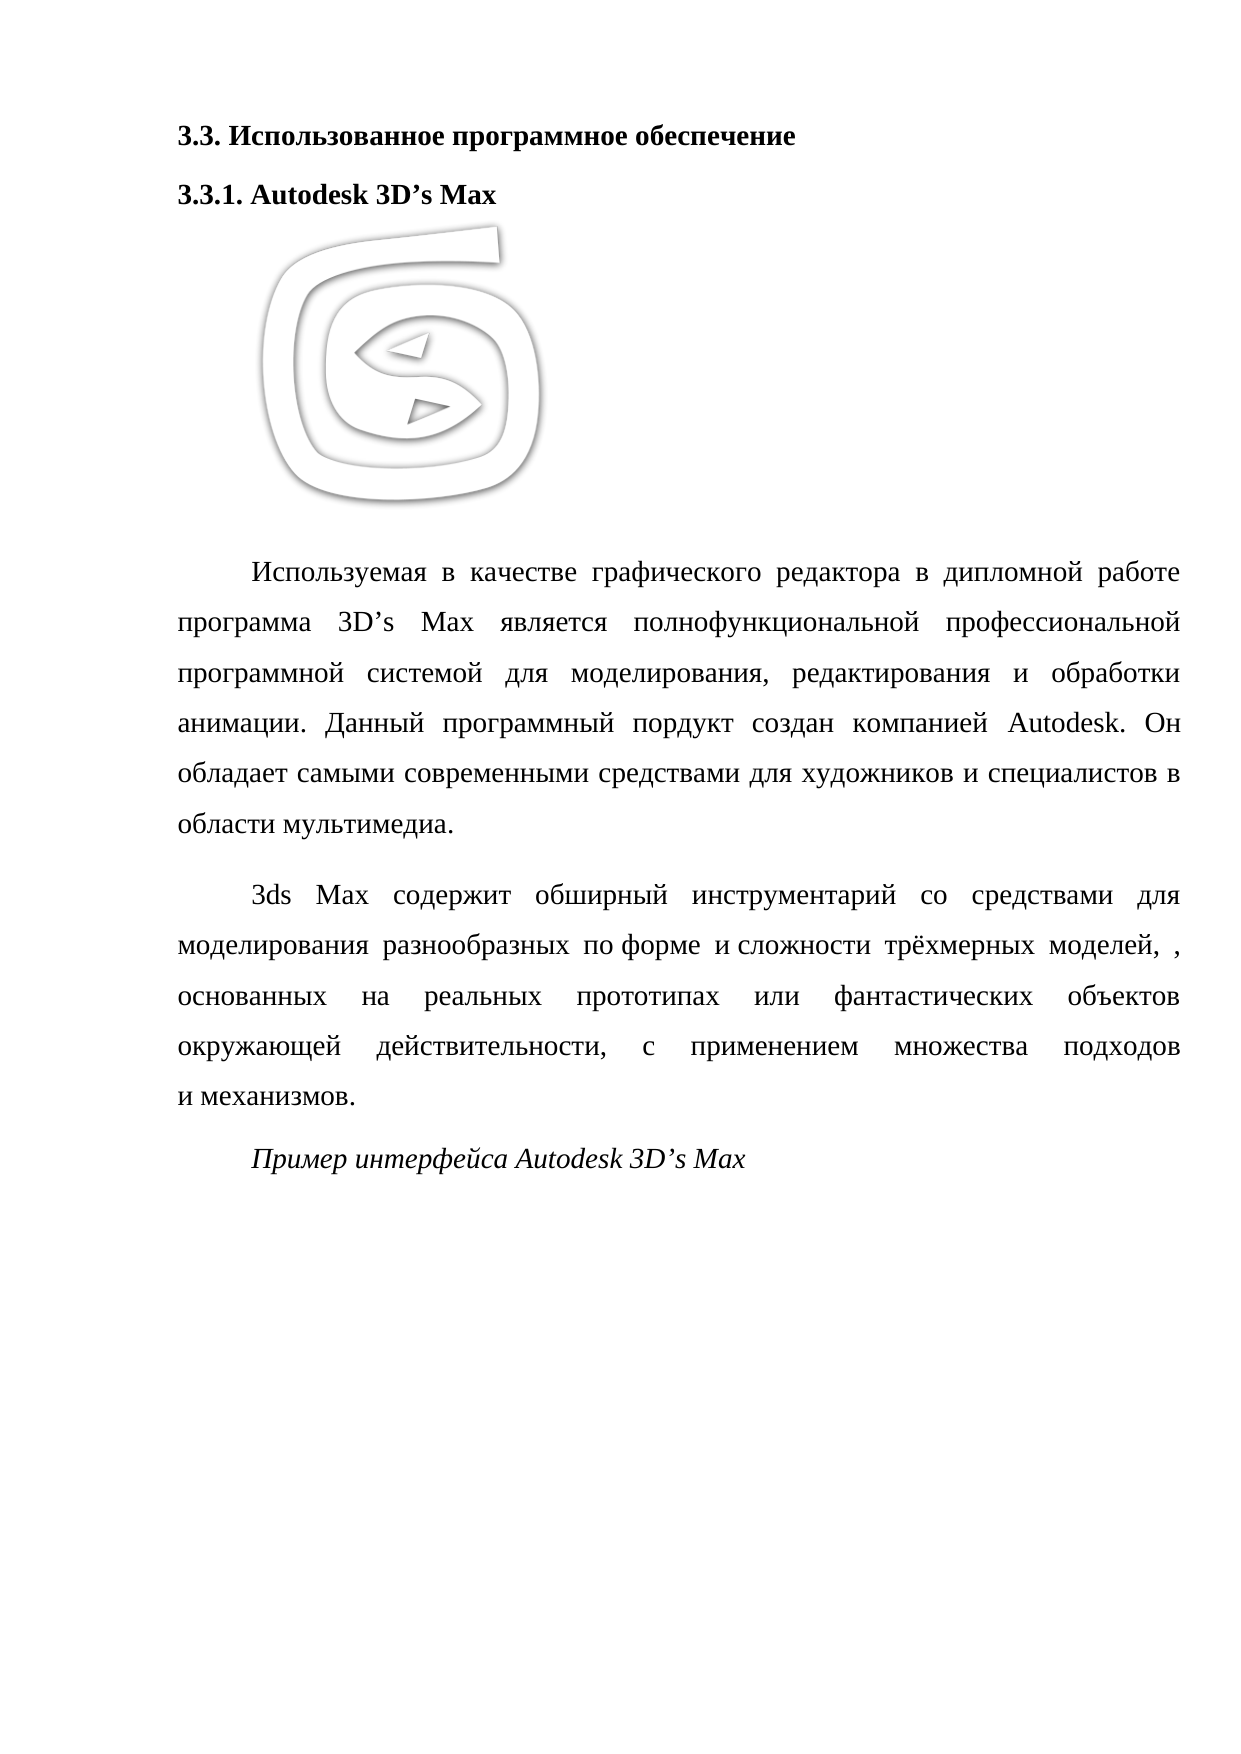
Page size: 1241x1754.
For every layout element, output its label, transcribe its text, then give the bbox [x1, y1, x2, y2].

text Используемая в качестве графического редактора в дипломной работе программа 3D’s Max является полнофункциональной профессиональной программной системой для моделирования, редактирования и обработки анимации. Данный программный пордукт создан компанией Autodesk. Он обладает самыми современными средствами для художников и специалистов в области мультимедиа. [177, 554, 1181, 655]
subtitle 3.3. Использованное программное обеспечение [177, 118, 1181, 152]
picture [251, 216, 555, 520]
subtitle 3.3.1. Autodesk 3D’s Max [177, 177, 1181, 211]
text Используемая в качестве графического редактора в дипломной работе программа 3D’s Max является полнофункциональной профессиональной программной системой для моделирования, редактирования и обработки анимации. Данный программный пордукт создан компанией Autodesk. Он обладает самыми современными средствами для художников и специалистов в области мультимедиа. [177, 789, 1181, 839]
text 3ds Max содержит обширный инструментарий со средствами для моделирования разнообразных по форме и сложности трёхмерных моделей, , основанных на реальных прототипах или фантастических объектов окружающей действительности, с применением множества подходов и механизмов. [177, 877, 1181, 1112]
text Пример интерфейса Autodesk 3D’s Max [177, 1141, 1181, 1174]
text Используемая в качестве графического редактора в дипломной работе программа 3D’s Max является полнофункциональной профессиональной программной системой для моделирования, редактирования и обработки анимации. Данный программный пордукт создан компанией Autodesk. Он обладает самыми современными средствами для художников и специалистов в области мультимедиа. [177, 688, 1181, 756]
